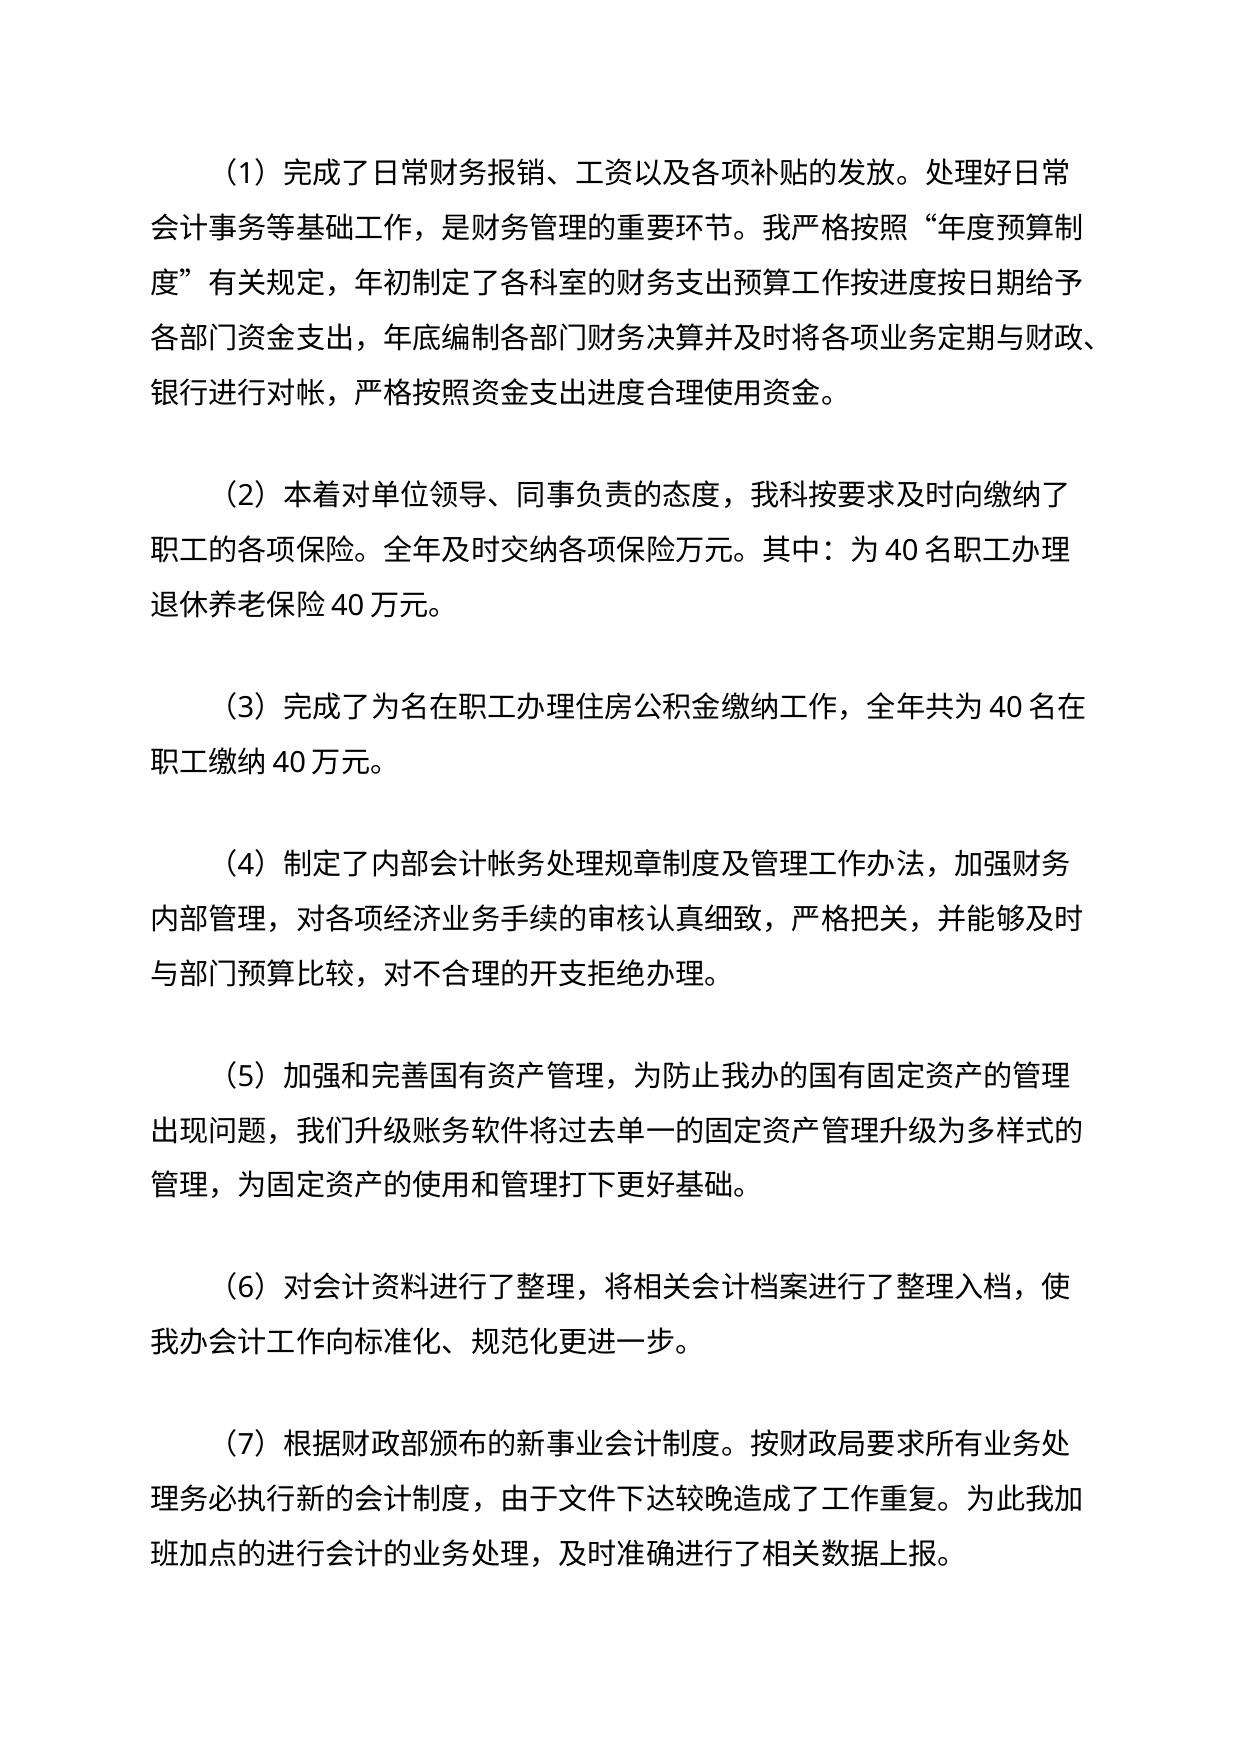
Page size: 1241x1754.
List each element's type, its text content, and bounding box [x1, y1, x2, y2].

text （3）完成了为名在职工办理住房公积金缴纳工作，全年共为40名在职工缴纳40万元。 [150, 683, 1090, 781]
text （1）完成了日常财务报销、工资以及各项补贴的发放。处理好日常会计事务等基础工作，是财务管理的重要环节。我严格按照“年度预算制度”有关规定，年初制定了各科室的财务支出预算工作按进度按日期给予各部门资金支出，年底编制各部门财务决算并及时将各项业务定期与财政、银行进行对帐，严格按照资金支出进度合理使用资金。 [150, 150, 1090, 412]
text （4）制定了内部会计帐务处理规章制度及管理工作办法，加强财务内部管理，对各项经济业务手续的审核认真细致，严格把关，并能够及时与部门预算比较，对不合理的开支拒绝办理。 [150, 840, 1090, 993]
text （6）对会计资料进行了整理，将相关会计档案进行了整理入档，使我办会计工作向标准化、规范化更进一步。 [150, 1264, 1090, 1361]
text （7）根据财政部颁布的新事业会计制度。按财政局要求所有业务处理务必执行新的会计制度，由于文件下达较晚造成了工作重复。为此我加班加点的进行会计的业务处理，及时准确进行了相关数据上报。 [150, 1421, 1090, 1573]
text （5）加强和完善国有资产管理，为防止我办的国有固定资产的管理出现问题，我们升级账务软件将过去单一的固定资产管理升级为多样式的管理，为固定资产的使用和管理打下更好基础。 [150, 1052, 1090, 1204]
text （2）本着对单位领导、同事负责的态度，我科按要求及时向缴纳了职工的各项保险。全年及时交纳各项保险万元。其中：为40名职工办理退休养老保险40万元。 [150, 471, 1090, 624]
